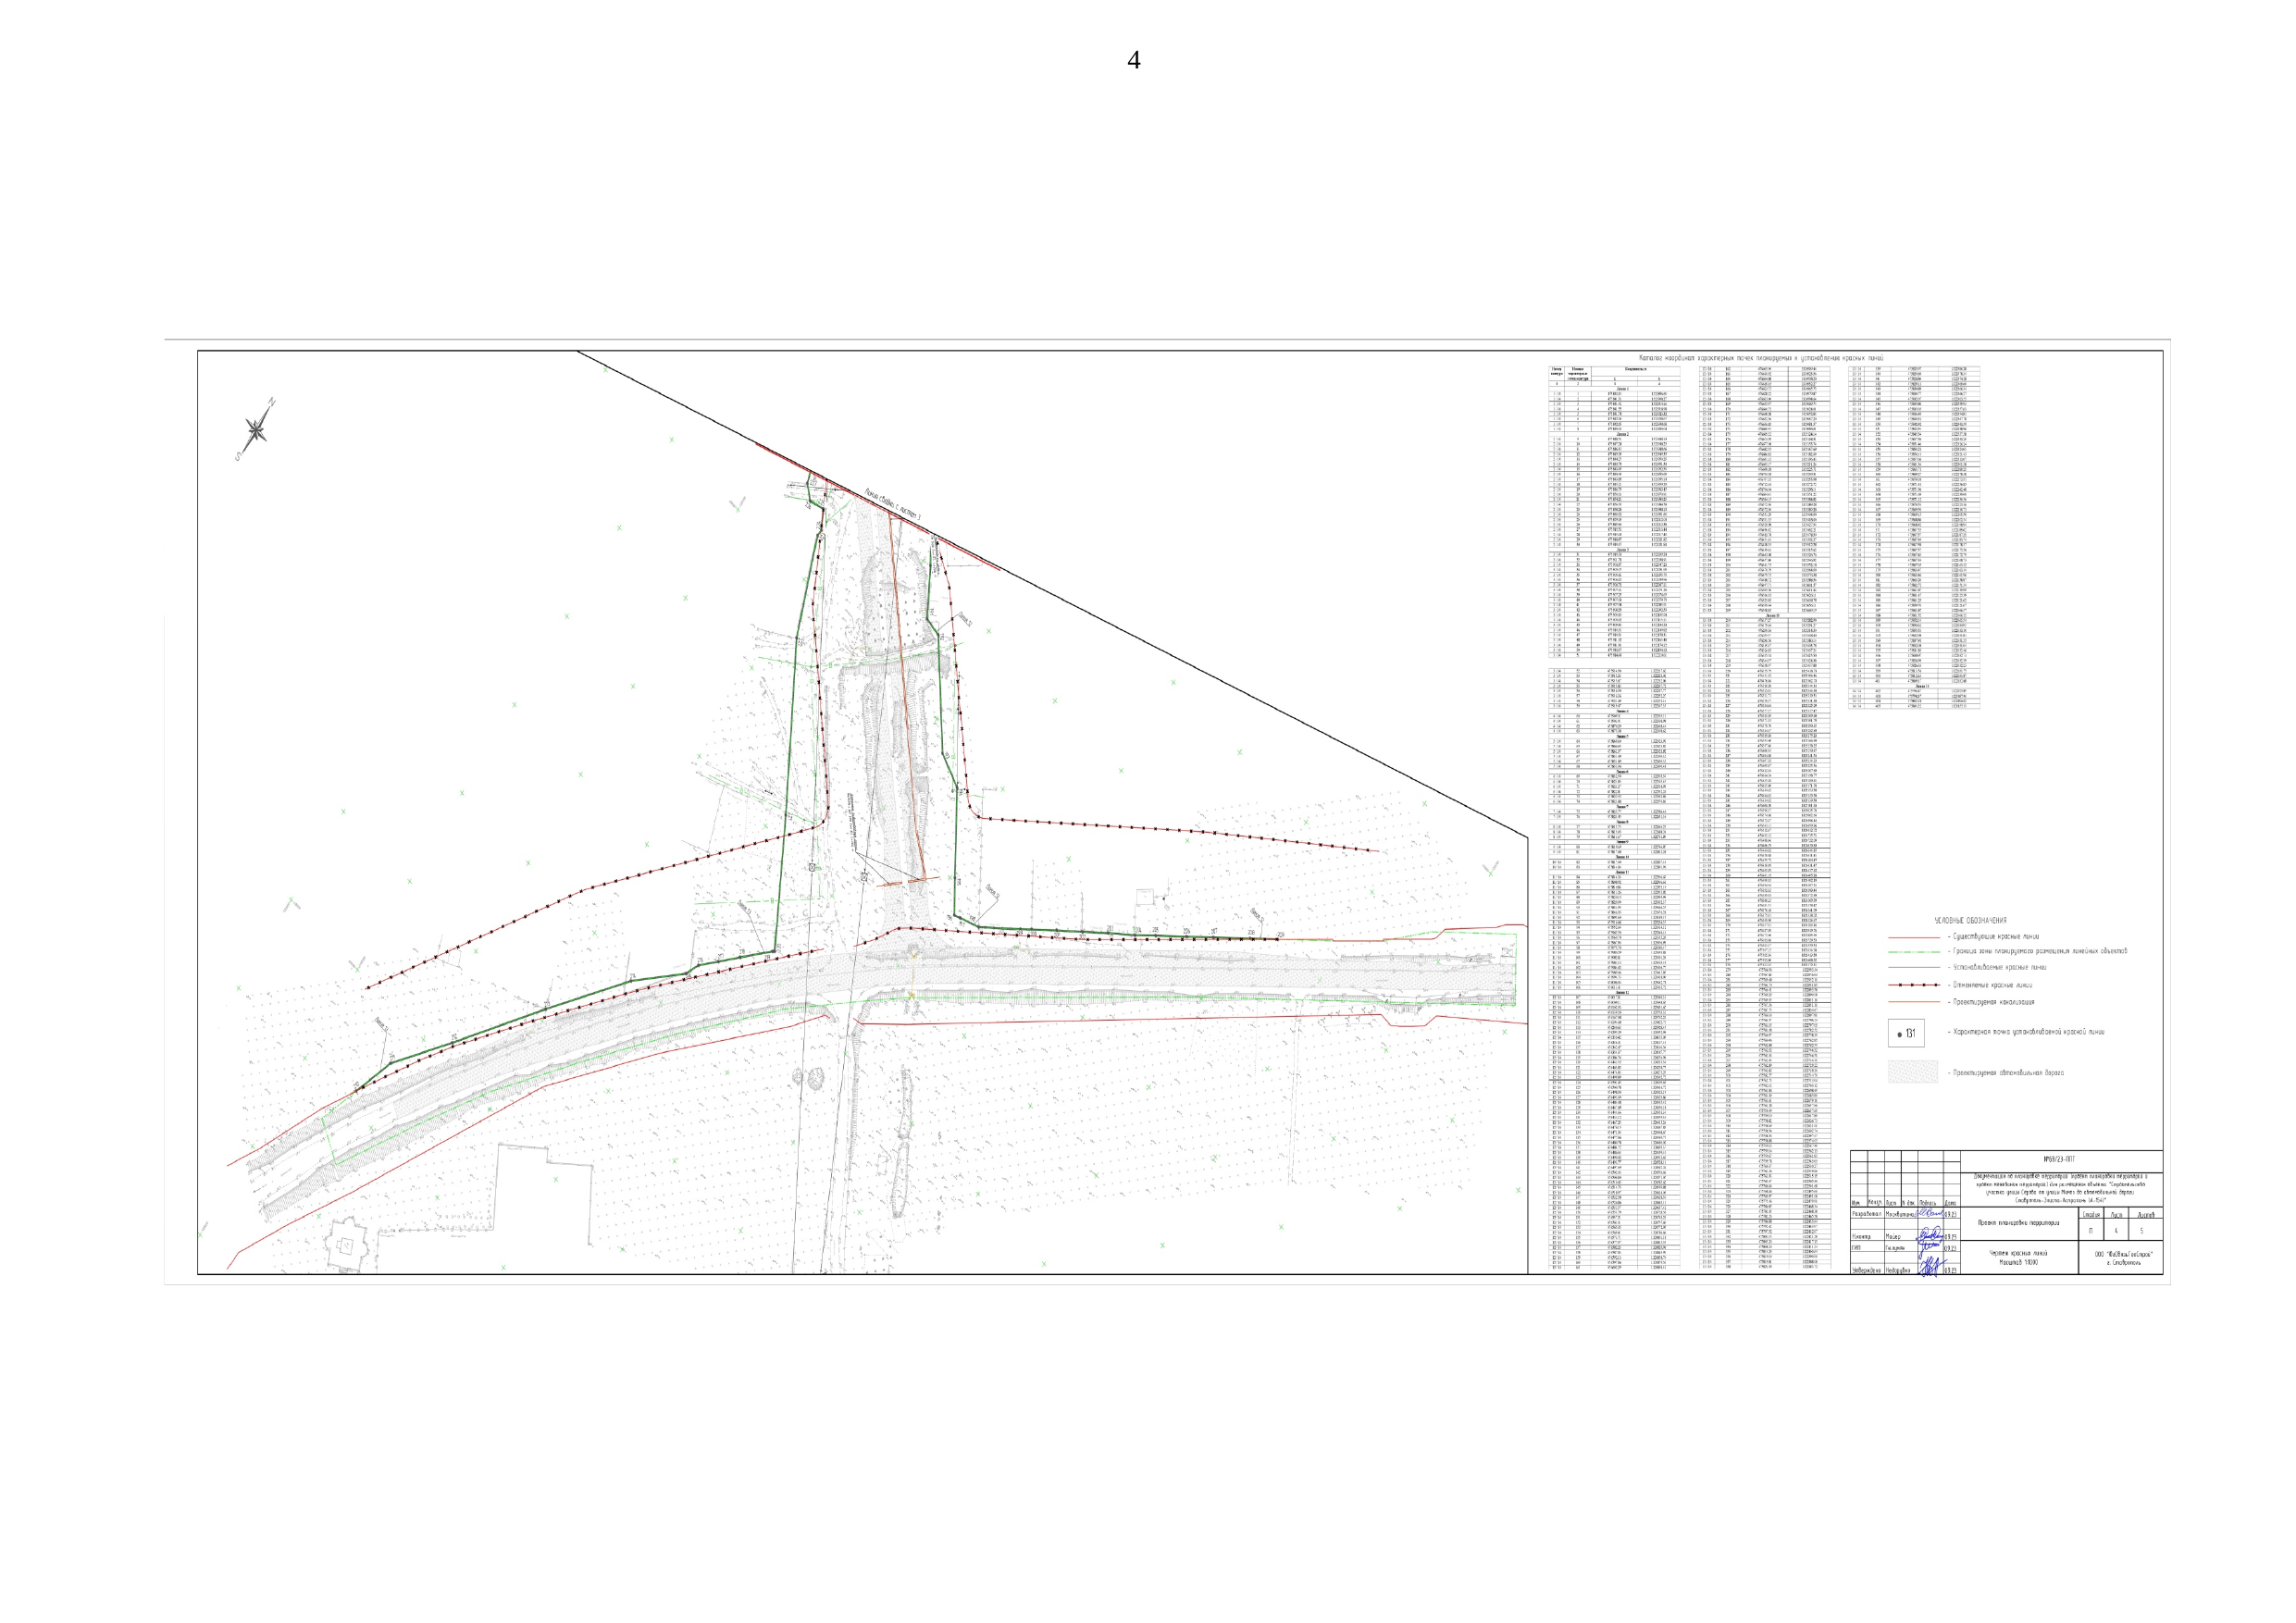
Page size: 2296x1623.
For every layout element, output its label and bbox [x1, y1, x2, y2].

picture [164, 339, 2171, 1285]
